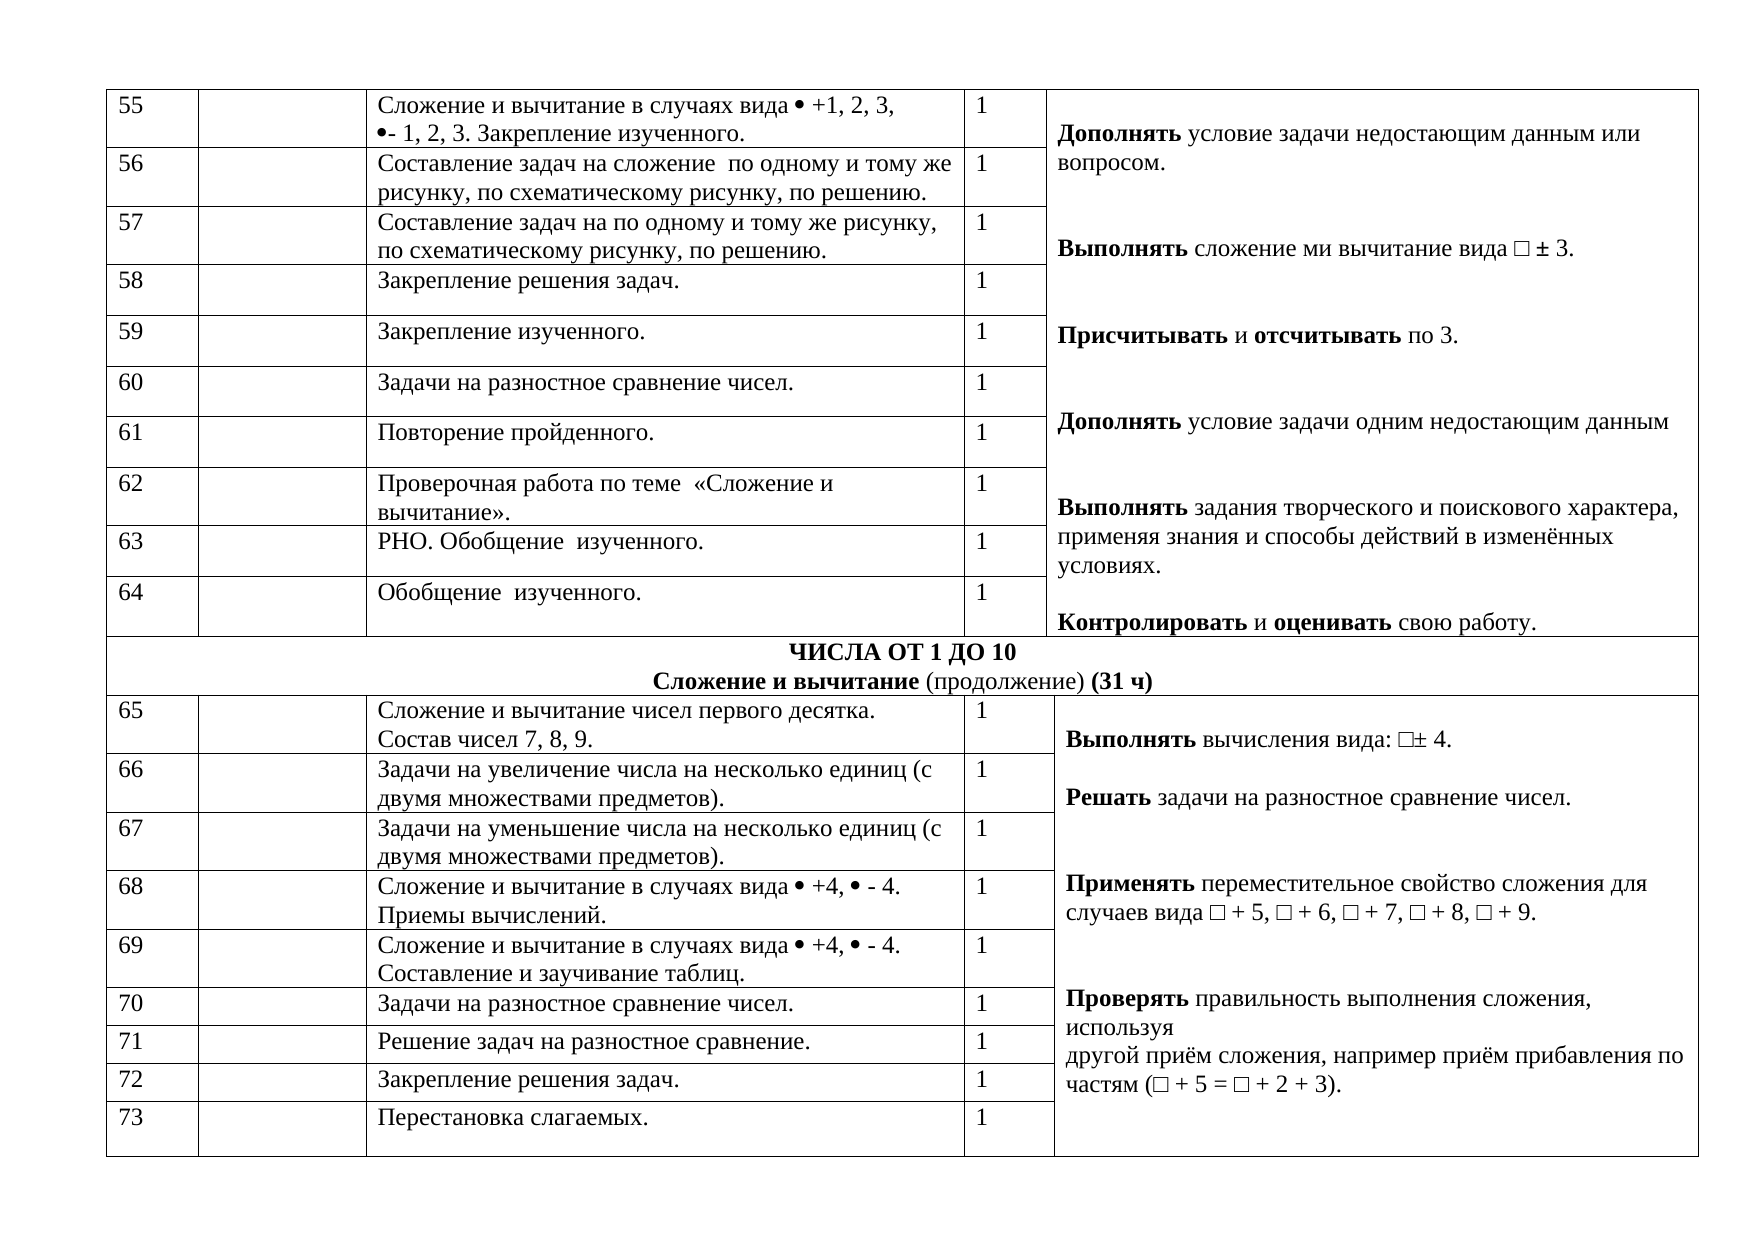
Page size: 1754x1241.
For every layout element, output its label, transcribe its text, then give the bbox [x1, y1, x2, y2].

table_cell [199, 696, 366, 753]
table_cell [199, 526, 366, 576]
table_cell 71 [107, 1026, 198, 1063]
table_cell 1 [965, 754, 1054, 812]
table_cell 1 [965, 316, 1046, 366]
table_cell 61 [107, 417, 198, 467]
table_cell Задачи на разностное сравнение чисел. [367, 988, 964, 1025]
table_cell [199, 1064, 366, 1101]
table_cell Сложение и вычитание чисел первого десятка. Состав чисел 7, 8, 9. [367, 696, 964, 753]
table_cell Сложение и вычитание в случаях вида +4, - 4. Приемы вычислений. [367, 871, 964, 929]
table_cell ЧИСЛА ОТ 1 ДО 10 Сложение и вычитание (продолжение) (31 ч) [107, 637, 1698, 694]
table_cell 57 [107, 207, 198, 264]
table_cell [199, 468, 366, 525]
table_cell [199, 988, 366, 1025]
table_cell 1 [965, 265, 1046, 315]
table_cell 1 [965, 988, 1054, 1025]
table_cell 1 [965, 417, 1046, 467]
table_cell Сложение и вычитание в случаях вида +1, 2, 3, - 1, 2, 3. Закрепление изученного. [367, 90, 964, 147]
table_cell Сложение и вычитание в случаях вида +4, - 4. Составление и заучивание таблиц. [367, 930, 964, 987]
table_cell [199, 417, 366, 467]
table_cell 64 [107, 577, 198, 636]
table_cell Перестановка слагаемых. [367, 1102, 964, 1156]
table_cell 1 [965, 526, 1046, 576]
table_cell 68 [107, 871, 198, 929]
table_cell Закрепление решения задач. [367, 265, 964, 315]
table_cell [199, 1026, 366, 1063]
table_cell 72 [107, 1064, 198, 1101]
table_cell 1 [965, 813, 1054, 870]
table_cell [199, 367, 366, 416]
table_cell [199, 90, 366, 147]
table_cell Обобщение изученного. [367, 577, 964, 636]
table_cell 1 [965, 148, 1046, 206]
table_cell РНО. Обобщение изученного. [367, 526, 964, 576]
table_cell [199, 265, 366, 315]
table_cell Решение задач на разностное сравнение. [367, 1026, 964, 1063]
table_cell 60 [107, 367, 198, 416]
table_cell 56 [107, 148, 198, 206]
table_cell 67 [107, 813, 198, 870]
table_cell 70 [107, 988, 198, 1025]
table_cell 1 [965, 1026, 1054, 1063]
table_cell 65 [107, 696, 198, 753]
table_cell Составление задач на сложение по одному и тому же рисунку, по схематическому рисунку, по решению. [367, 148, 964, 206]
table_cell Закрепление изученного. [367, 316, 964, 366]
table_cell 1 [965, 468, 1046, 525]
table_cell [199, 577, 366, 636]
table_cell [199, 207, 366, 264]
table_cell 1 [965, 577, 1046, 636]
table_cell 58 [107, 265, 198, 315]
table_cell Повторение пройденного. [367, 417, 964, 467]
table_cell [199, 754, 366, 812]
table_cell 59 [107, 316, 198, 366]
table_cell [199, 316, 366, 366]
table_cell 1 [965, 871, 1054, 929]
table_cell [199, 930, 366, 987]
table_cell 66 [107, 754, 198, 812]
table_cell 55 [107, 90, 198, 147]
table_cell [199, 813, 366, 870]
table_cell 1 [965, 930, 1054, 987]
table_cell Закрепление решения задач. [367, 1064, 964, 1101]
table_cell 62 [107, 468, 198, 525]
table_cell [199, 148, 366, 206]
table_cell Составление задач на по одному и тому же рисунку, по схематическому рисунку, по решению. [367, 207, 964, 264]
table_cell 63 [107, 526, 198, 576]
table_cell Выполнять вычисления вида: □± 4. Решать задачи на разностное сравнение чисел. Применять переместительное свойство сложения для случаев вида □ + 5, □ + 6, □ + 7, □ + 8, □ + 9. Проверять правильность выполнения сложения, используя другой приём сложения, например приём прибавления по частям (□ + 5 = □ + 2 + 3). Сравнивать разные способы сложения, выбирать наиболее удобный. Выполнять задания творческого и поискового характера, применять знания и способы действий в измененных условиях. Использовать математическую терминологию при составлении и чтении математических равенств. Выполнять вычисления вида: 6 – □ , 7 – □, 8 – □, 9 – □, 10 – □, применяя знания состава чисел 6, 7, 8, 9, 10 и знания о связи суммы и слагаемых. Выполнять сложение с использованием таблицы сложения чисел в пределах 10. Наблюдать и объяснять, как связаны между собой две простые задачи, представленные в одной цепочке. Взвешивать предметы с точностью до килограмма. Сравнивать предметы по массе. Упорядочивать предметы, располагая их в порядке увеличения (уменьшения) массы. Сравнивать сосуды по вместимости. Упорядочивать сосуды по вместимости, располагая их в заданной последовательности. Контролировать и оценивать свою работу и её результат [1055, 696, 1698, 1156]
table_cell 69 [107, 930, 198, 987]
table_cell Задачи на увеличение числа на несколько единиц (с двумя множествами предметов). [367, 754, 964, 812]
table_cell 1 [965, 696, 1054, 753]
table_cell 1 [965, 367, 1046, 416]
table_cell 1 [965, 1064, 1054, 1101]
table_cell 73 [107, 1102, 198, 1156]
table_cell Задачи на разностное сравнение чисел. [367, 367, 964, 416]
table_cell Проверочная работа по теме «Сложение и вычитание». [367, 468, 964, 525]
table_cell 1 [965, 207, 1046, 264]
table_cell Задачи на уменьшение числа на несколько единиц (с двумя множествами предметов). [367, 813, 964, 870]
table_cell 1 [965, 90, 1046, 147]
table_cell 1 [965, 1102, 1054, 1156]
table_cell [199, 1102, 366, 1156]
table_cell [199, 871, 366, 929]
